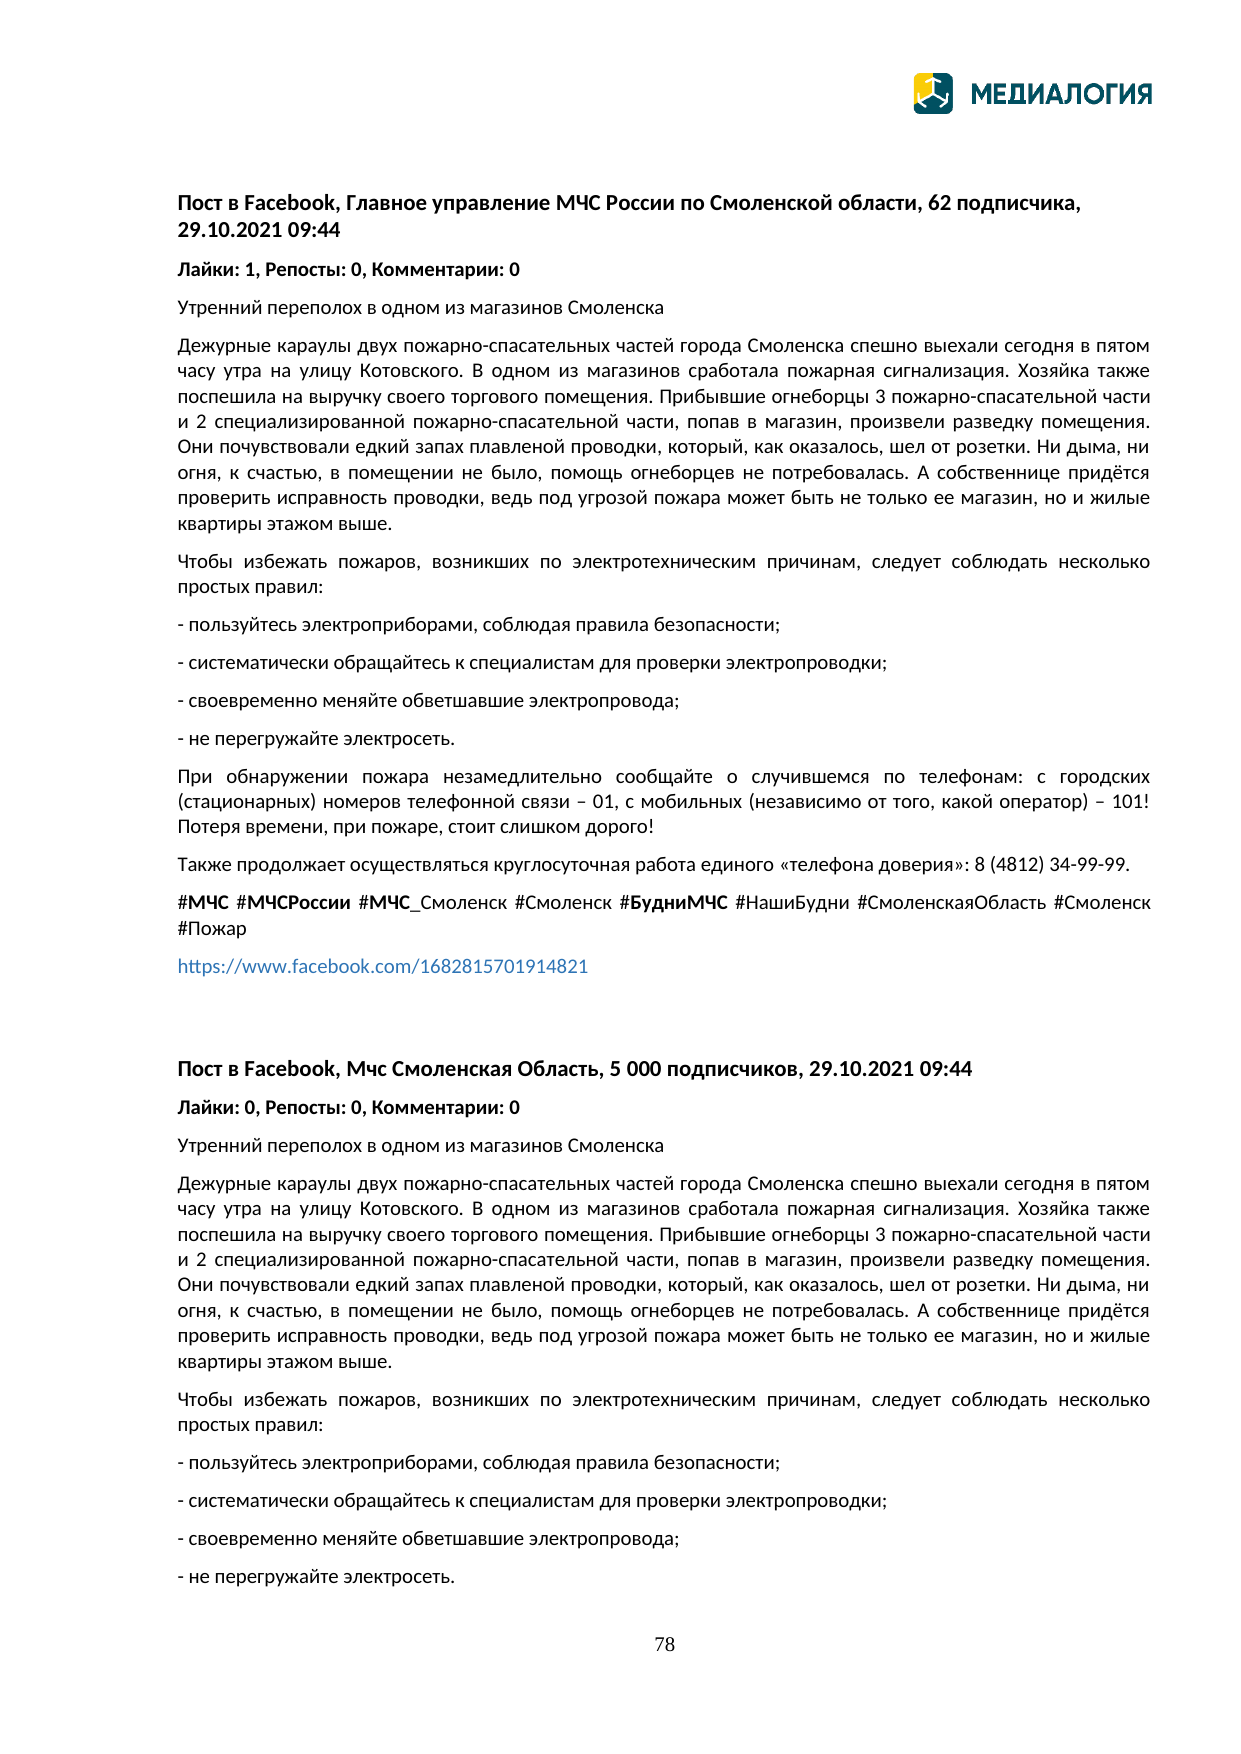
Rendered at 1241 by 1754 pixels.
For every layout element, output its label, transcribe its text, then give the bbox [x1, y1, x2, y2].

text - не перегружайте электросеть. [177, 725, 1152, 750]
picture [913, 73, 1152, 114]
text - пользуйтесь электроприборами, соблюдая правила безопасности; [177, 1449, 1152, 1474]
text Лайки: 0, Репосты: 0, Комментарии: 0 [177, 1094, 1152, 1119]
text #МЧС #МЧСРоссии #МЧС_Смоленск #Смоленск #БудниМЧС #НашиБудни #СмоленскаяОбласть #Смоленск #Пожар [177, 889, 1152, 940]
text - систематически обращайтесь к специалистам для проверки электропроводки; [177, 649, 1152, 674]
text Пост в Facebook, Главное управление МЧС России по Смоленской области, 62 подписчика, 29.10.2021 09:44 [177, 188, 1152, 244]
text Утренний переполох в одном из магазинов Смоленска [177, 1132, 1152, 1157]
text Лайки: 1, Репосты: 0, Комментарии: 0 [177, 256, 1152, 282]
text - своевременно меняйте обветшавшие электропровода; [177, 687, 1152, 712]
text Дежурные караулы двух пожарно-спасательных частей города Смоленска спешно выехали сегодня в пятом часу утра на улицу Котовского. В одном из магазинов сработала пожарная сигнализация. Хозяйка также поспешила на выручку своего торгового помещения. Прибывшие огнеборцы 3 пожарно-спасательной части и 2 специализированной пожарно-спасательной части, попав в магазин, произвели разведку помещения. Они почувствовали едкий запах плавленой проводки, который, как оказалось, шел от розетки. Ни дыма, ни огня, к счастью, в помещении не было, помощь огнеборцев не потребовалась. А собственнице придётся проверить исправность проводки, ведь под угрозой пожара может быть не только ее магазин, но и жилые квартиры этажом выше. [177, 1170, 1152, 1373]
text Также продолжает осуществляться круглосуточная работа единого «телефона доверия»: 8 (4812) 34-99-99. [177, 852, 1152, 877]
text - своевременно меняйте обветшавшие электропровода; [177, 1525, 1152, 1550]
text https://www.facebook.com/1682815701914821 [177, 953, 1152, 978]
text Пост в Facebook, Мчс Смоленская Область, 5 000 подписчиков, 29.10.2021 09:44 [177, 1054, 1152, 1082]
text Утренний переполох в одном из магазинов Смоленска [177, 294, 1152, 319]
text - пользуйтесь электроприборами, соблюдая правила безопасности; [177, 611, 1152, 637]
text - не перегружайте электросеть. [177, 1563, 1152, 1588]
text Чтобы избежать пожаров, возникших по электротехническим причинам, следует соблюдать несколько простых правил: [177, 1386, 1152, 1437]
text При обнаружении пожара незамедлительно сообщайте о случившемся по телефонам: с городских (стационарных) номеров телефонной связи – 01, с мобильных (независимо от того, какой оператор) – 101! Потеря времени, при пожаре, стоит слишком дорого! [177, 763, 1152, 839]
text - систематически обращайтесь к специалистам для проверки электропроводки; [177, 1487, 1152, 1512]
text Дежурные караулы двух пожарно-спасательных частей города Смоленска спешно выехали сегодня в пятом часу утра на улицу Котовского. В одном из магазинов сработала пожарная сигнализация. Хозяйка также поспешила на выручку своего торгового помещения. Прибывшие огнеборцы 3 пожарно-спасательной части и 2 специализированной пожарно-спасательной части, попав в магазин, произвели разведку помещения. Они почувствовали едкий запах плавленой проводки, который, как оказалось, шел от розетки. Ни дыма, ни огня, к счастью, в помещении не было, помощь огнеборцев не потребовалась. А собственнице придётся проверить исправность проводки, ведь под угрозой пожара может быть не только ее магазин, но и жилые квартиры этажом выше. [177, 332, 1152, 535]
text Чтобы избежать пожаров, возникших по электротехническим причинам, следует соблюдать несколько простых правил: [177, 548, 1152, 599]
